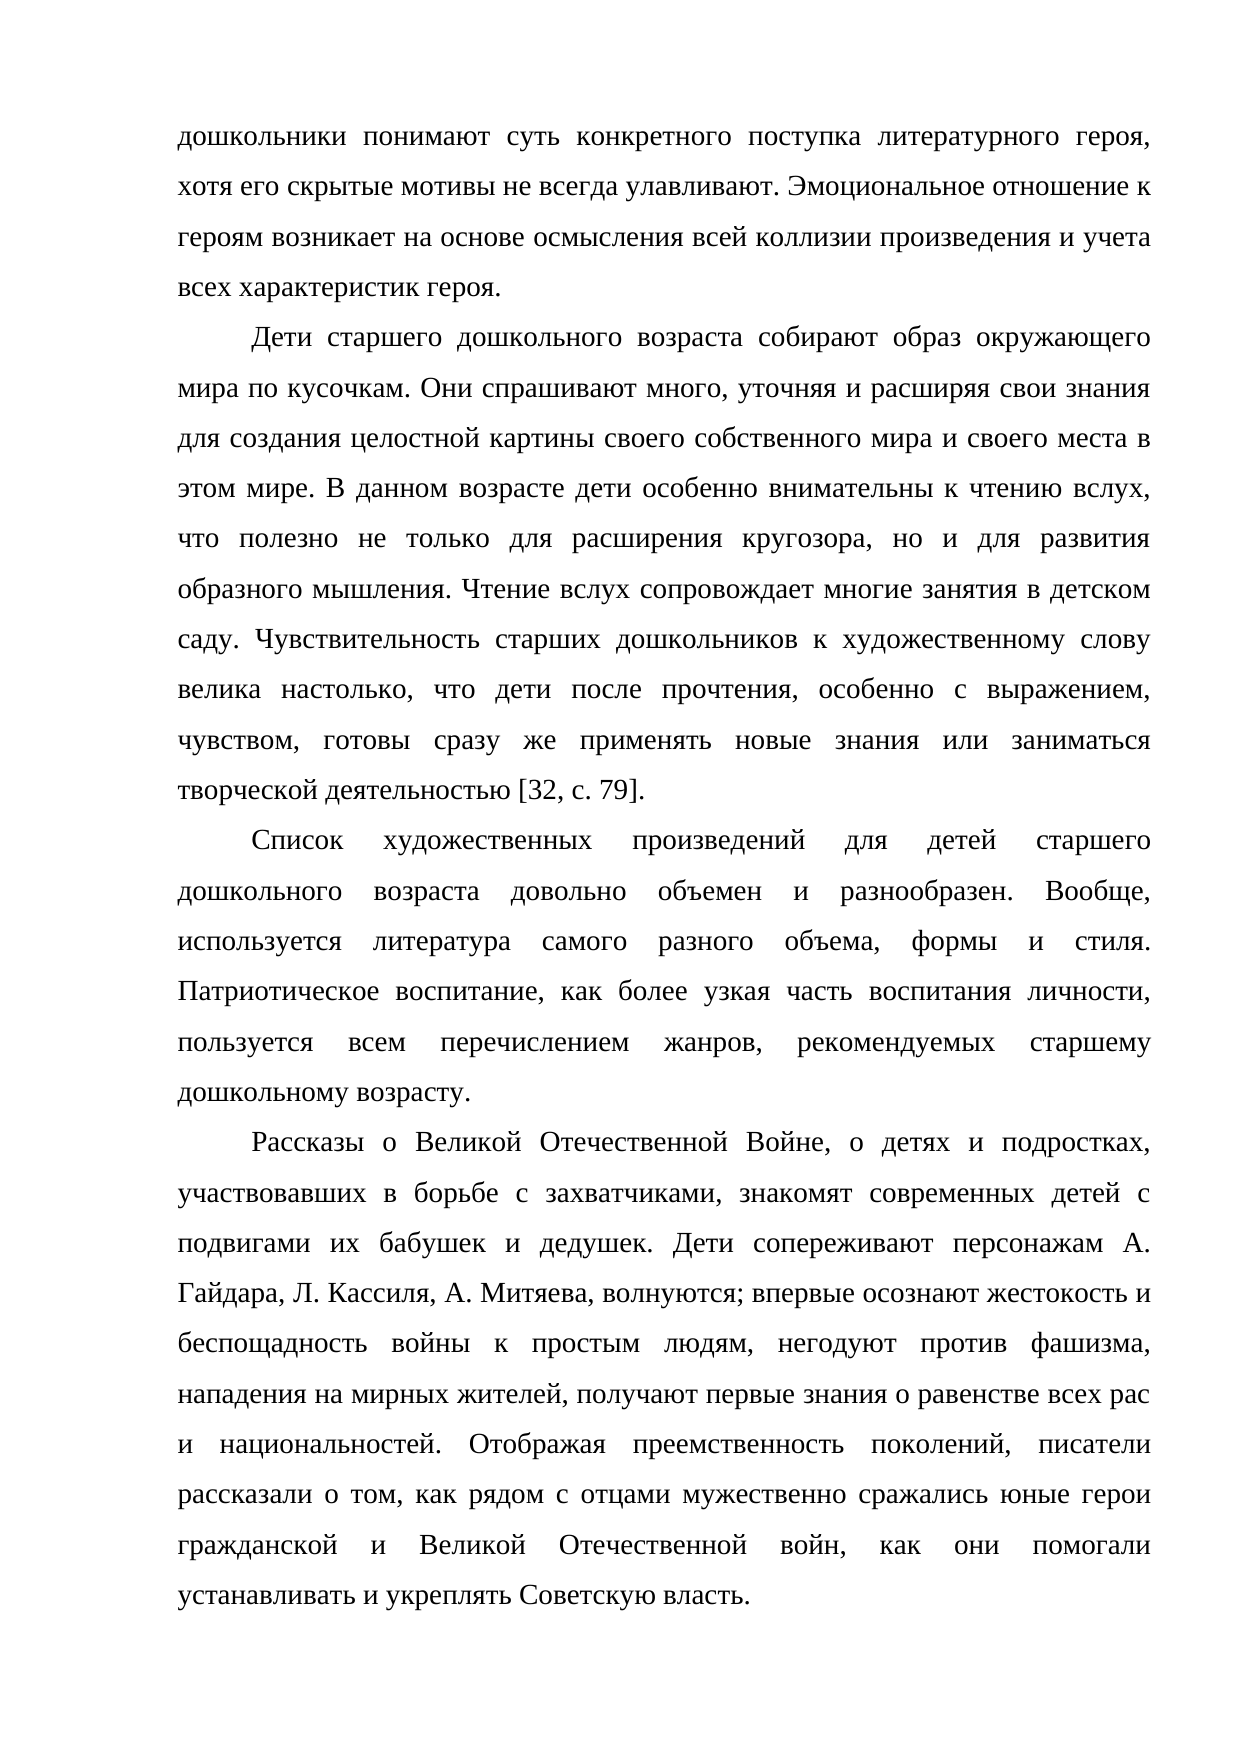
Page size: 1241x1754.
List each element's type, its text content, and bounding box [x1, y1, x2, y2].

text Рассказы о Великой Отечественной Войне, о детях и подростках, участвовавших в борьбе с захватчиками, знакомят современных детей с подвигами их бабушек и дедушек. Дети сопереживают персонажам А. Гайдара, Л. Кассиля, А. Митяева, волнуются; впервые осознают жестокость и беспощадность войны к простым людям, негодуют против фашизма, нападения на мирных жителей, получают первые знания о равенстве всех рас и национальностей. Отображая преемственность поколений, писатели рассказали о том, как рядом с отцами мужественно сражались юные герои гражданской и Великой Отечественной войн, как они помогали устанавливать и укреплять Советскую власть. [177, 1124, 1152, 1611]
text Дети старшего дошкольного возраста собирают образ окружающего мира по кусочкам. Они спрашивают много, уточняя и расширяя свои знания для создания целостной картины своего собственного мира и своего места в этом мире. В данном возрасте дети особенно внимательны к чтению вслух, что полезно не только для расширения кругозора, но и для развития образного мышления. Чтение вслух сопровождает многие занятия в детском саду. Чувствительность старших дошкольников к художественному слову велика настолько, что дети после прочтения, особенно с выражением, чувством, готовы сразу же применять новые знания или заниматься творческой деятельностью [32, с. 79]. [177, 319, 1152, 806]
text Список художественных произведений для детей старшего дошкольного возраста довольно объемен и разнообразен. Вообще, используется литература самого разного объема, формы и стиля. Патриотическое воспитание, как более узкая часть воспитания личности, пользуется всем перечислением жанров, рекомендуемых старшему дошкольному возрасту. [177, 822, 1152, 1108]
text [177, 118, 1152, 303]
